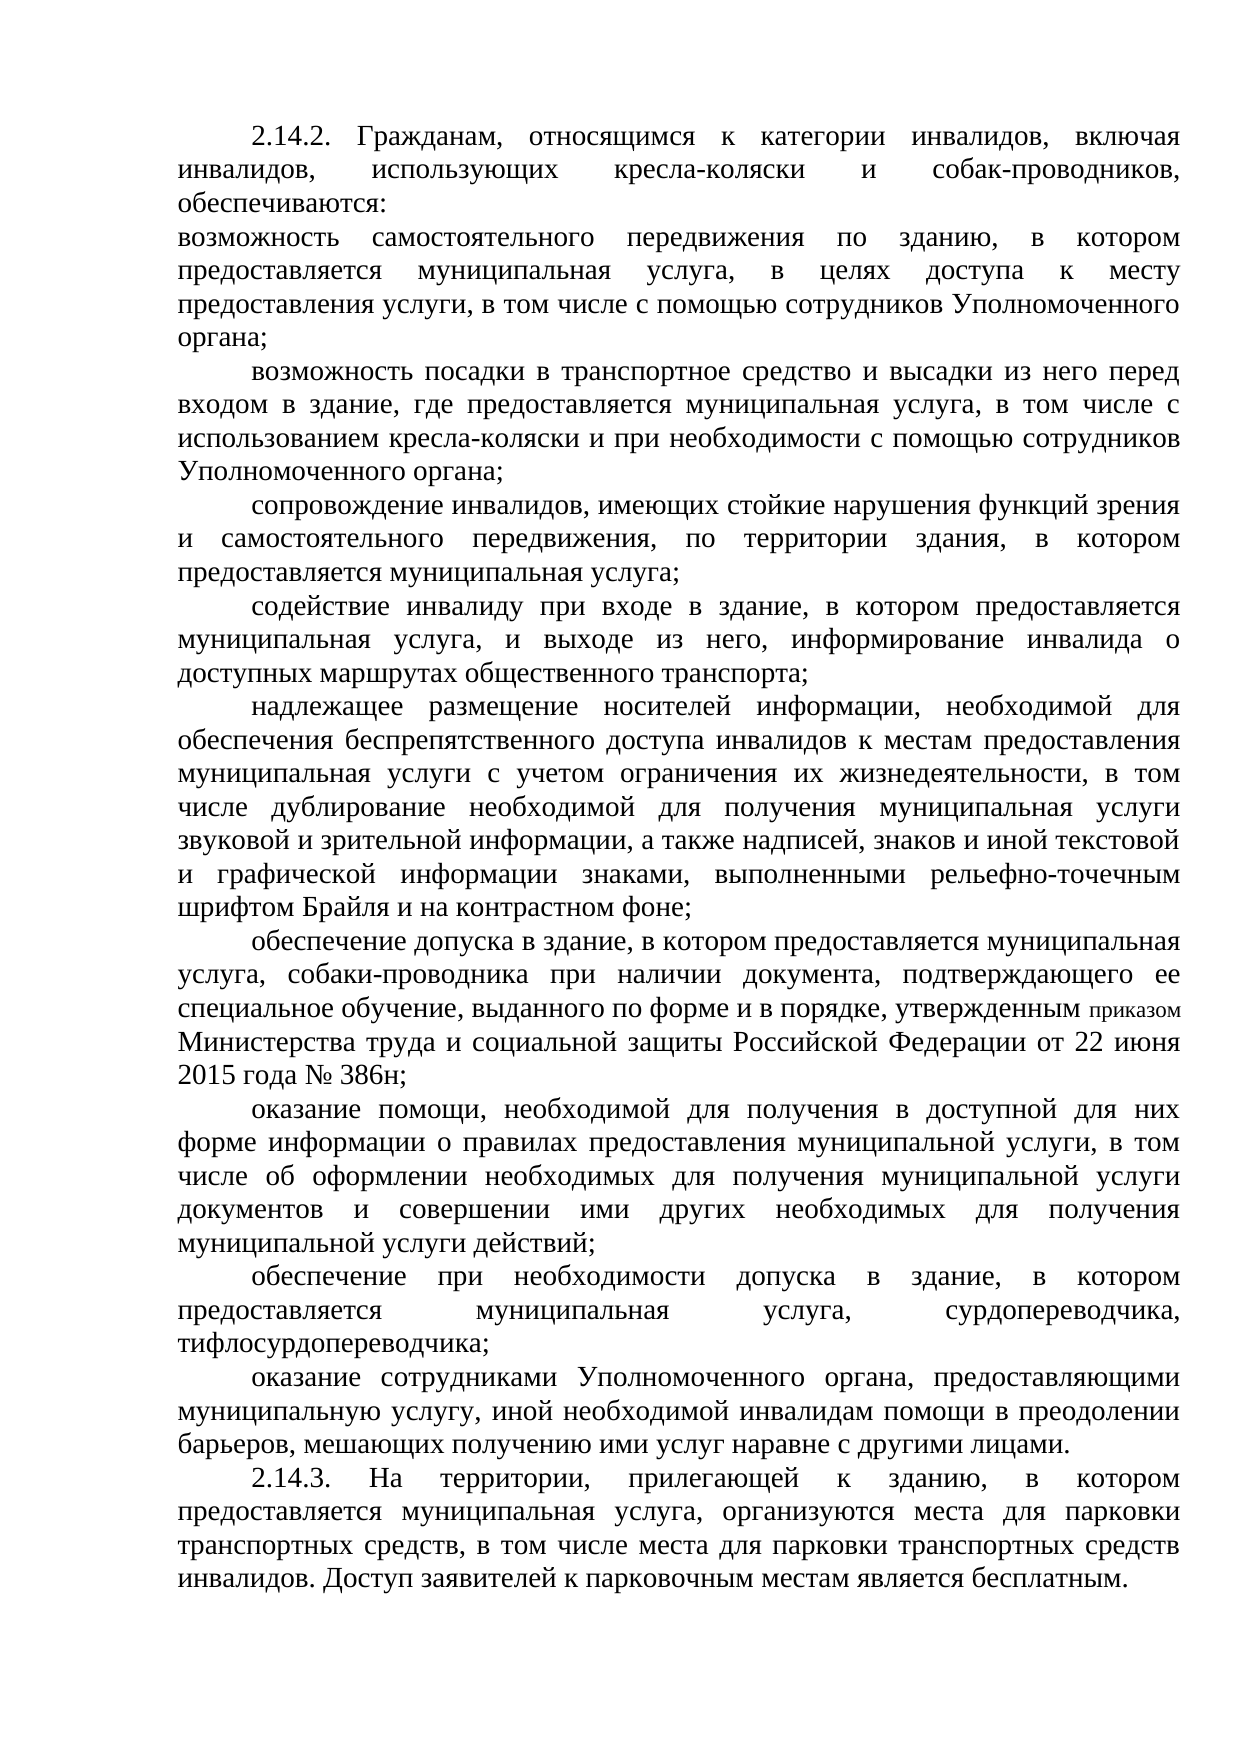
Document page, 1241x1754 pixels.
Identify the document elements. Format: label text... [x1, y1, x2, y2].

text возможность самостоятельного передвижения по зданию, в котором предоставляется муниципальная услуга, в целях доступа к месту предоставления услуги, в том числе с помощью сотрудников Уполномоченного органа; [177, 219, 1181, 353]
text оказание помощи, необходимой для получения в доступной для них форме информации о правилах предоставления муниципальной услуги, в том числе об оформлении необходимых для получения муниципальной услуги документов и совершении ими других необходимых для получения муниципальной услуги действий; [177, 1091, 1181, 1258]
text сопровождение инвалидов, имеющих стойкие нарушения функций зрения и самостоятельного передвижения, по территории здания, в котором предоставляется муниципальная услуга; [177, 487, 1181, 588]
text 2.14.2. Гражданам, относящимся к категории инвалидов, включая инвалидов, использующих кресла-коляски и собак-проводников, обеспечиваются: [177, 118, 1181, 219]
text надлежащее размещение носителей информации, необходимой для обеспечения беспрепятственного доступа инвалидов к местам предоставления муниципальная услуги с учетом ограничения их жизнедеятельности, в том числе дублирование необходимой для получения муниципальная услуги звуковой и зрительной информации, а также надписей, знаков и иной текстовой и графической информации знаками, выполненными рельефно-точечным шрифтом Брайля и на контрастном фоне; [177, 688, 1181, 923]
text оказание сотрудниками Уполномоченного органа, предоставляющими муниципальную услугу, иной необходимой инвалидам помощи в преодолении барьеров, мешающих получению ими услуг наравне с другими лицами. [177, 1359, 1181, 1460]
text возможность посадки в транспортное средство и высадки из него перед входом в здание, где предоставляется муниципальная услуга, в том числе с использованием кресла-коляски и при необходимости с помощью сотрудников Уполномоченного органа; [177, 353, 1181, 487]
text обеспечение допуска в здание, в котором предоставляется муниципальная услуга, собаки-проводника при наличии документа, подтверждающего ее специальное обучение, выданного по форме и в порядке, утвержденным приказом Министерства труда и социальной защиты Российской Федерации от 22 июня 2015 года № 386н; [177, 923, 1181, 1091]
text обеспечение при необходимости допуска в здание, в котором предоставляется муниципальная услуга, сурдопереводчика, тифлосурдопереводчика; [177, 1258, 1181, 1359]
text содействие инвалиду при входе в здание, в котором предоставляется муниципальная услуга, и выходе из него, информирование инвалида о доступных маршрутах общественного транспорта; [177, 588, 1181, 688]
text 2.14.3. На территории, прилегающей к зданию, в котором предоставляется муниципальная услуга, организуются места для парковки транспортных средств, в том числе места для парковки транспортных средств инвалидов. Доступ заявителей к парковочным местам является бесплатным. [177, 1460, 1181, 1594]
